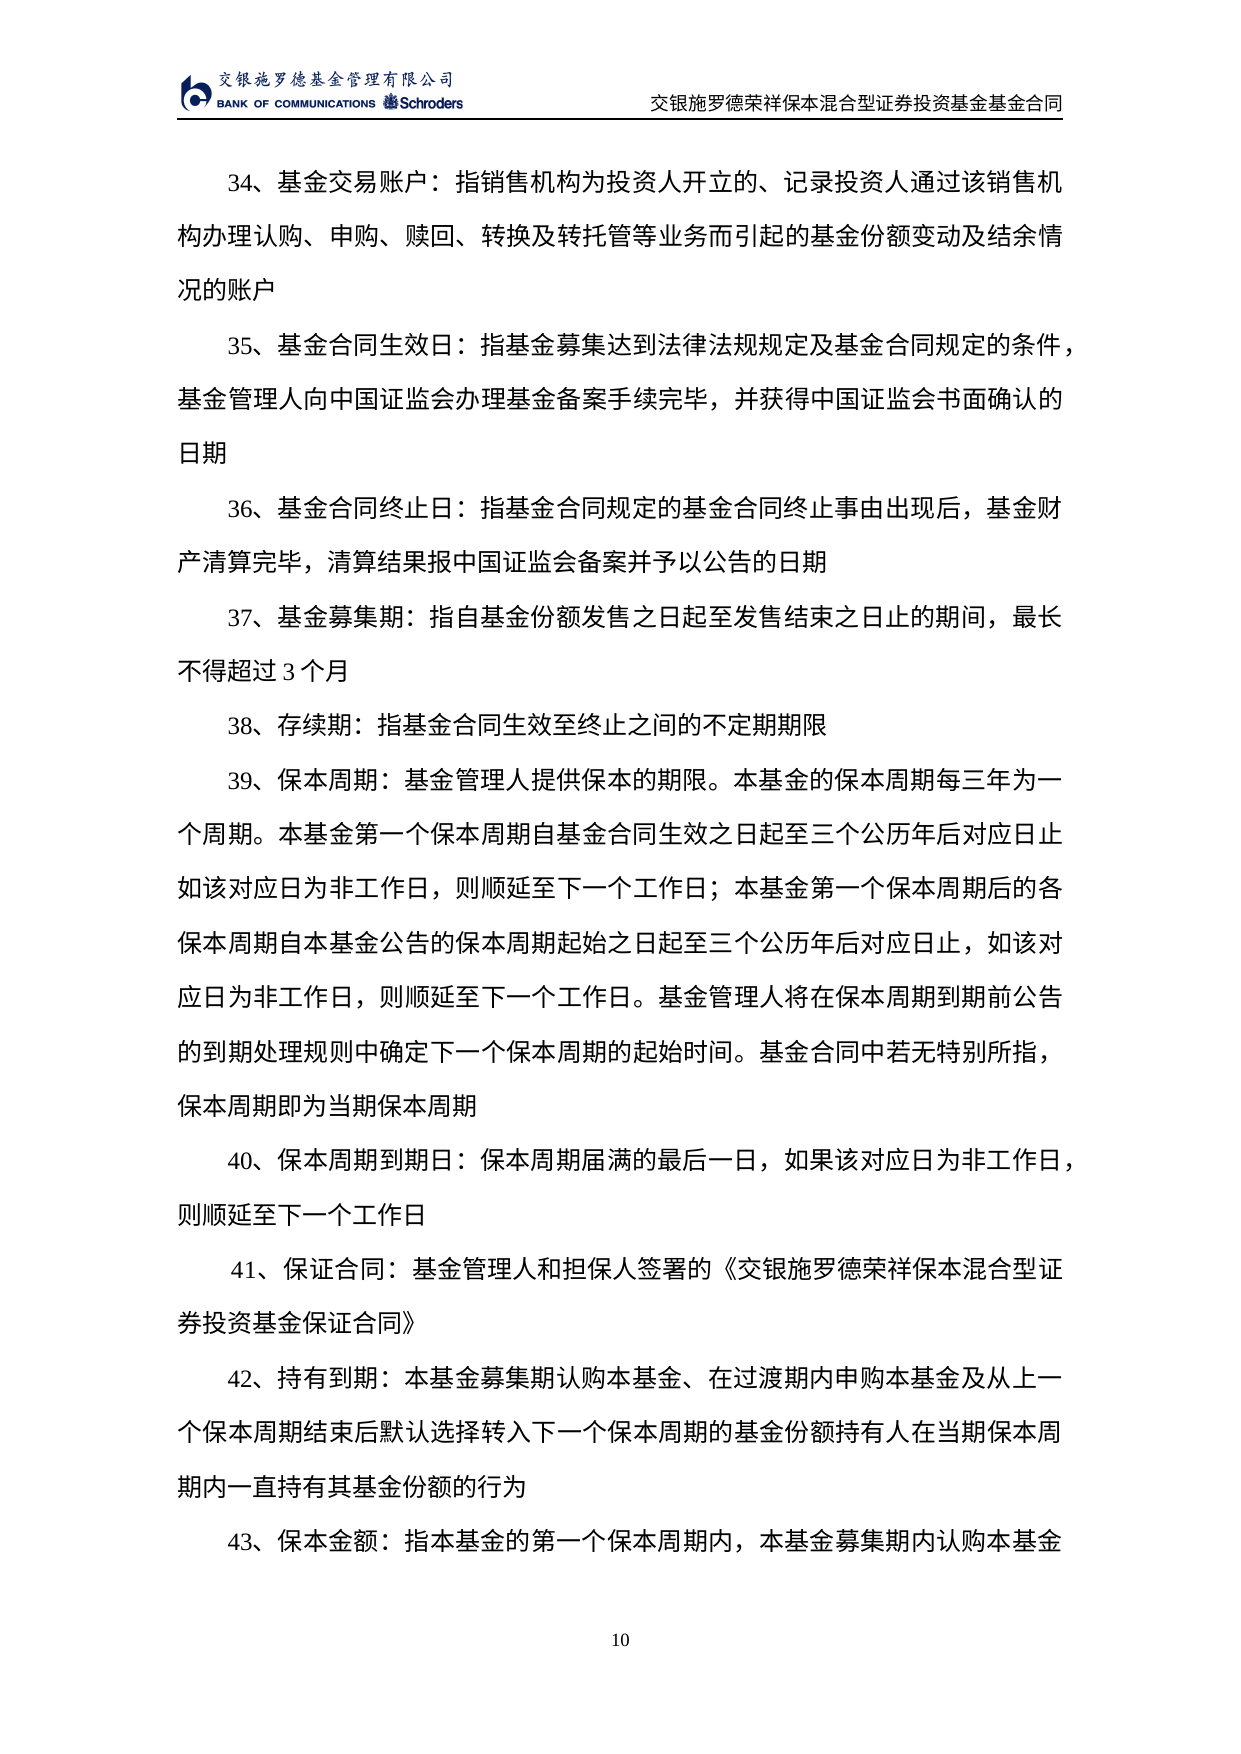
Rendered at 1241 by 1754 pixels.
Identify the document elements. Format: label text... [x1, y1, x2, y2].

text 40、保本周期到期日：保本周期届满的最后一日，如果该对应日为非工作日，则顺延至下一个工作日 [177, 1141, 1063, 1231]
picture [181, 71, 463, 111]
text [177, 1521, 1063, 1558]
text 34、基金交易账户：指销售机构为投资人开立的、记录投资人通过该销售机构办理认购、申购、赎回、转换及转托管等业务而引起的基金份额变动及结余情况的账户 [177, 162, 1063, 307]
text 36、基金合同终止日：指基金合同规定的基金合同终止事由出现后，基金财产清算完毕，清算结果报中国证监会备案并予以公告的日期 [177, 488, 1063, 579]
text 35、基金合同生效日：指基金募集达到法律法规规定及基金合同规定的条件，基金管理人向中国证监会办理基金备案手续完毕，并获得中国证监会书面确认的日期 [177, 325, 1063, 470]
text 42、持有到期：本基金募集期认购本基金、在过渡期内申购本基金及从上一个保本周期结束后默认选择转入下一个保本周期的基金份额持有人在当期保本周期内一直持有其基金份额的行为 [177, 1358, 1063, 1503]
text 39、保本周期：基金管理人提供保本的期限。本基金的保本周期每三年为一个周期。本基金第一个保本周期自基金合同生效之日起至三个公历年后对应日止，如该对应日为非工作日，则顺延至下一个工作日；本基金第一个保本周期后的各保本周期自本基金公告的保本周期起始之日起至三个公历年后对应日止，如该对应日为非工作日，则顺延至下一个工作日。基金管理人将在保本周期到期前公告的到期处理规则中确定下一个保本周期的起始时间。基金合同中若无特别所指，保本周期即为当期保本周期 [177, 760, 1063, 1123]
text 37、基金募集期：指自基金份额发售之日起至发售结束之日止的期间，最长不得超过3个月 [177, 597, 1063, 688]
text 38、存续期：指基金合同生效至终止之间的不定期期限 [177, 706, 1063, 742]
text 41、保证合同：基金管理人和担保人签署的《交银施罗德荣祥保本混合型证券投资基金保证合同》 [177, 1249, 1063, 1340]
